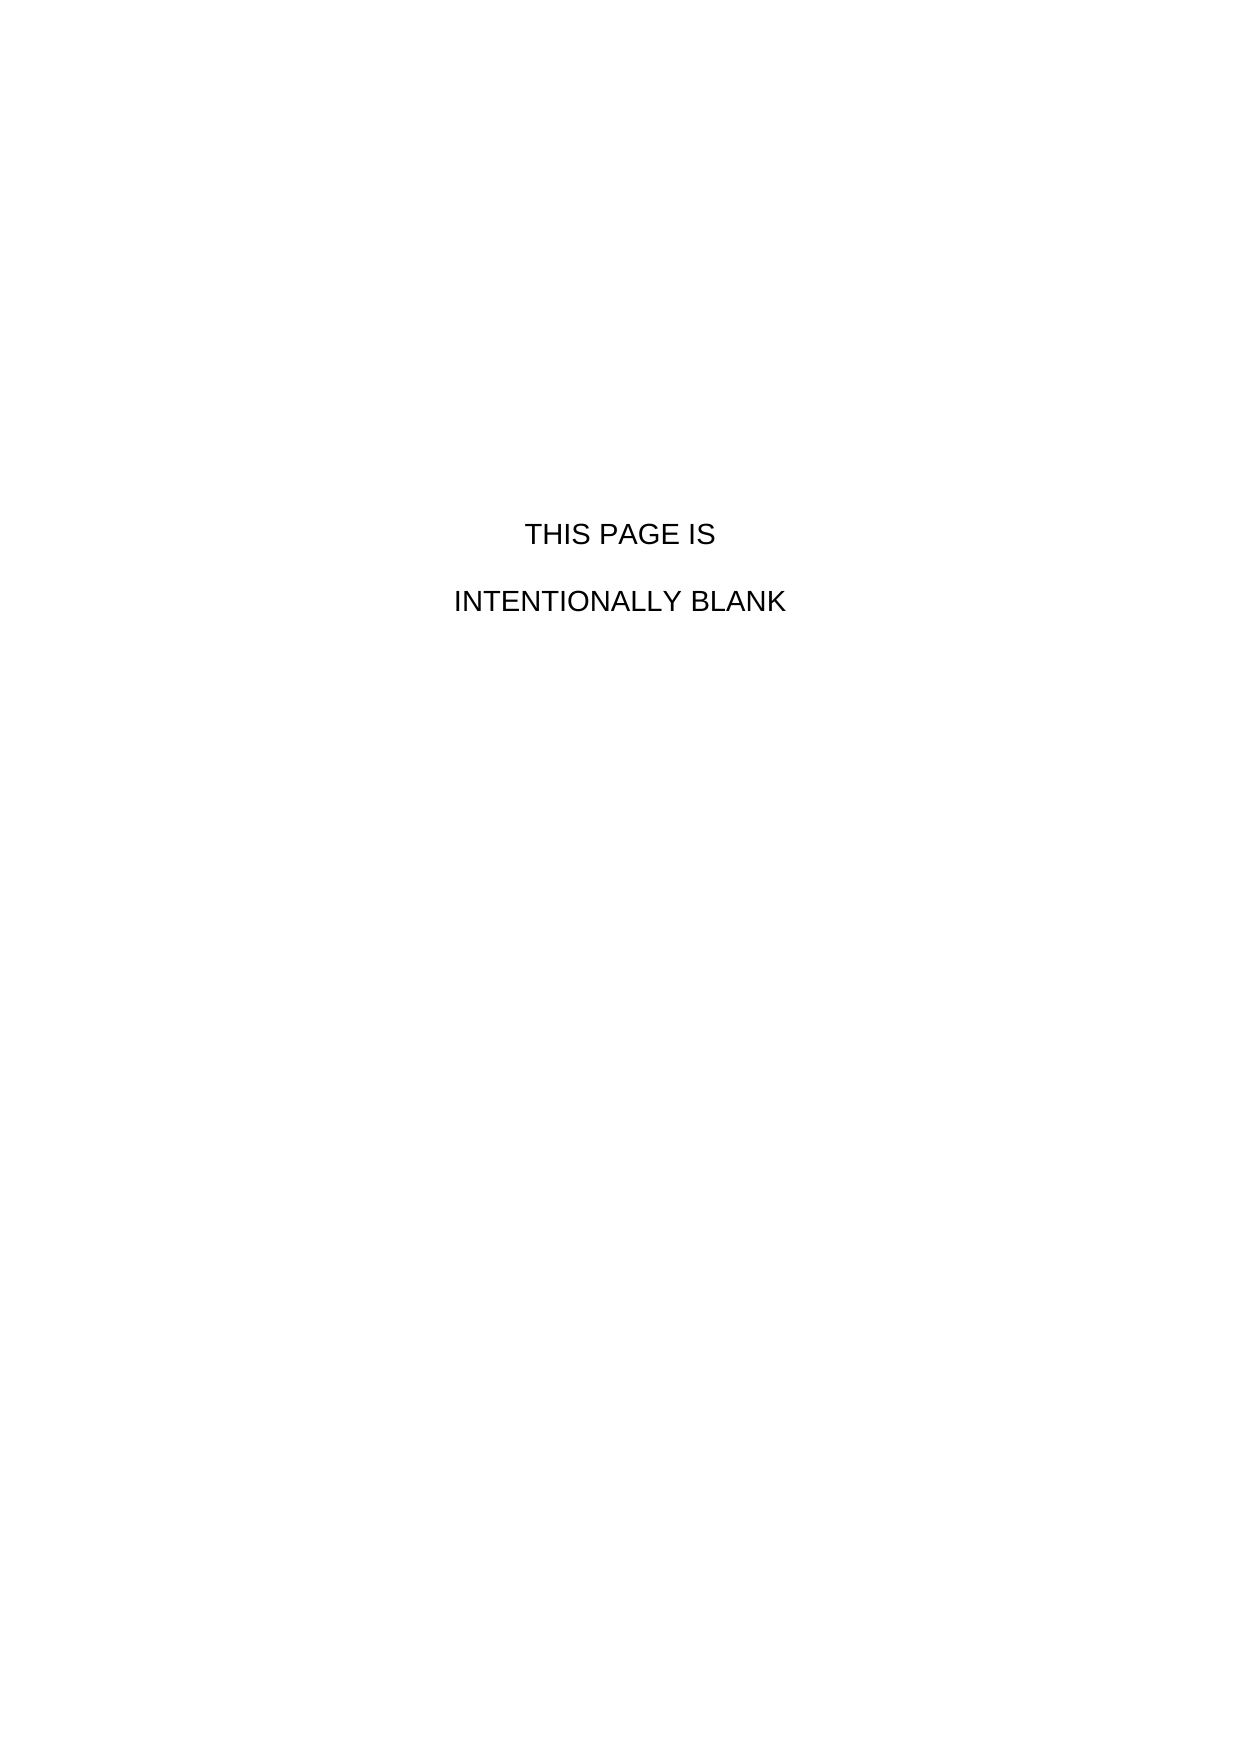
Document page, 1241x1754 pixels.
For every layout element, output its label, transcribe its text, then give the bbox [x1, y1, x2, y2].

text THIS PAGE IS INTENTIONALLY BLANK [454, 517, 938, 617]
